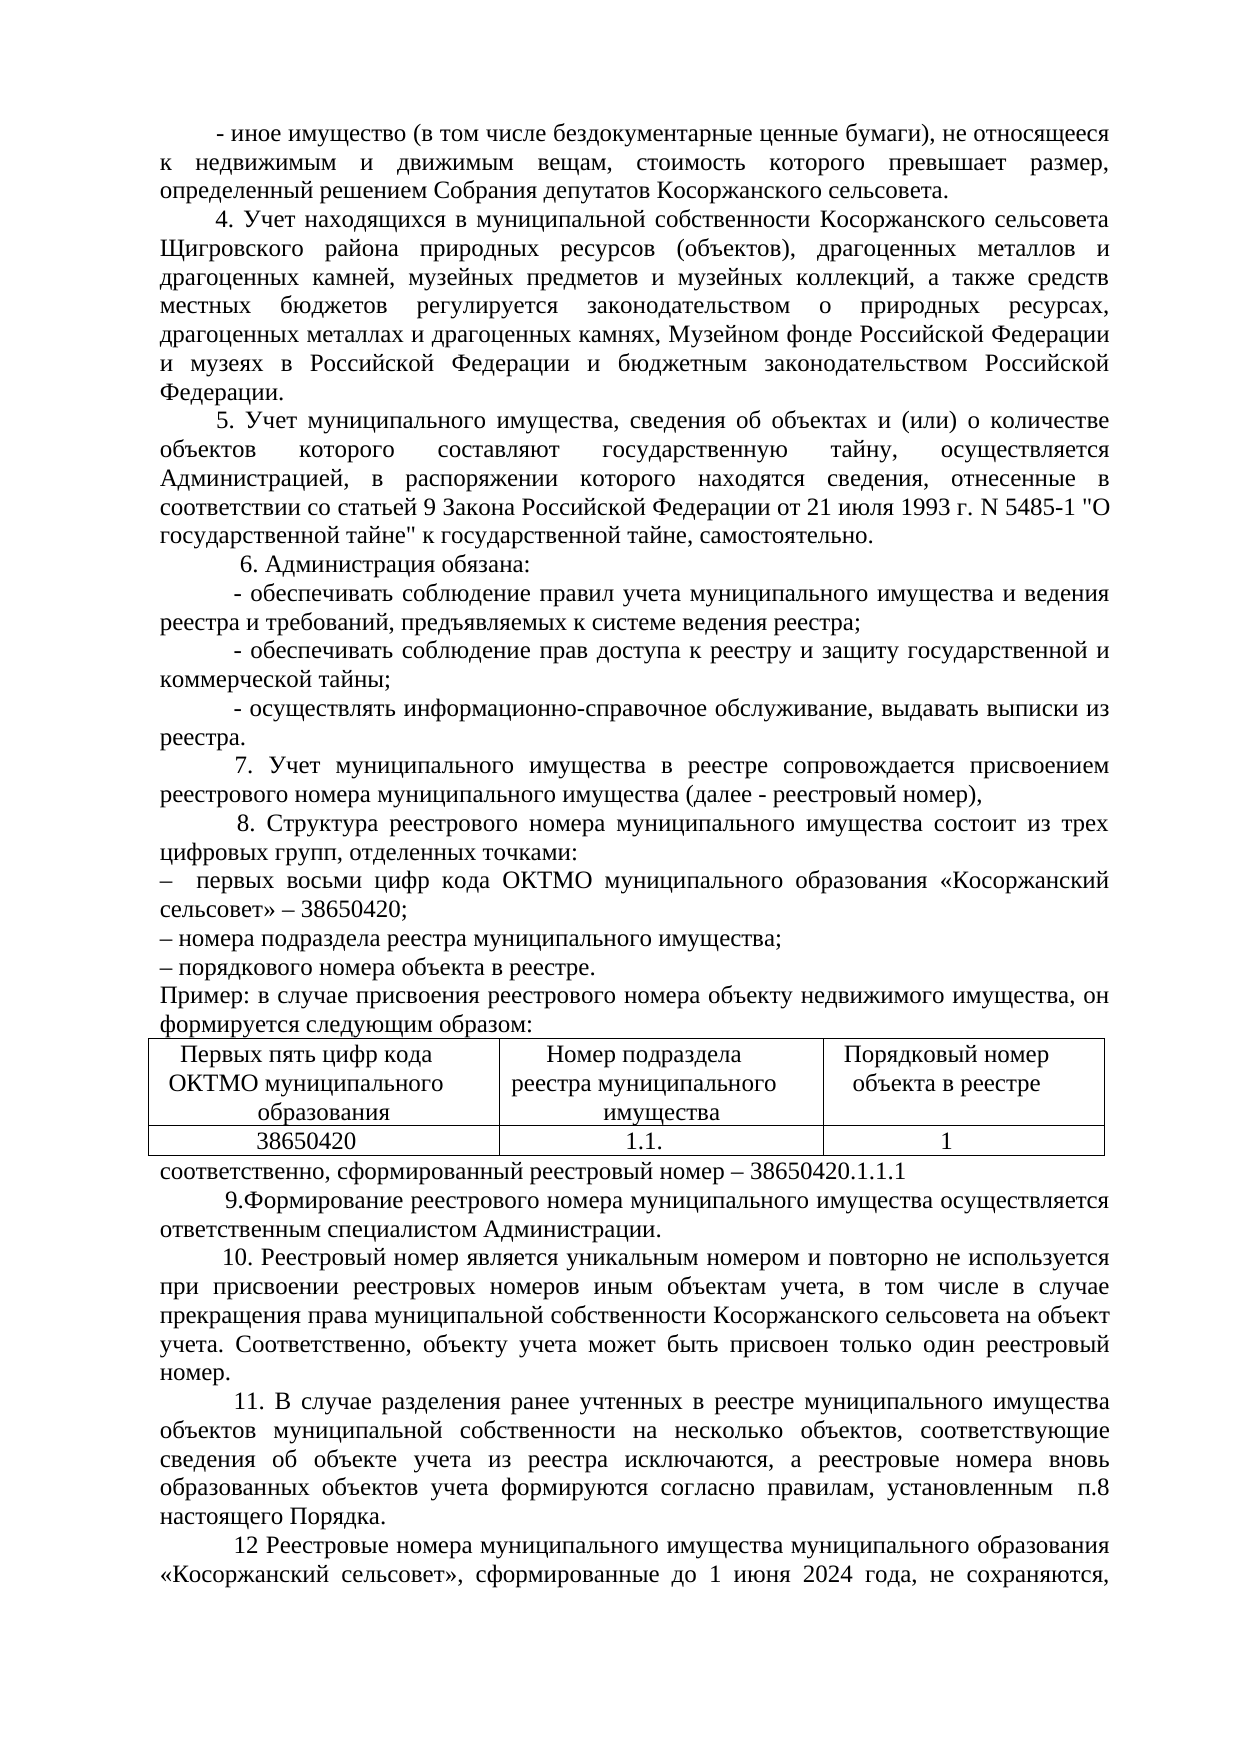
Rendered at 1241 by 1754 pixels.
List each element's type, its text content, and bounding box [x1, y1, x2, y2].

table_cell 38650420 [149, 1126, 499, 1155]
table_cell 1 [824, 1126, 1104, 1155]
text соответственно, сформированный реестровый номер – 38650420.1.1.1 [159, 1156, 1110, 1185]
list – порядкового номера объекта в реестре. [159, 952, 1110, 981]
table_cell 1.1. [500, 1126, 823, 1155]
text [159, 1530, 1110, 1587]
text - обеспечивать соблюдение правил учета муниципального имущества и ведения реестра и требований, предъявляемых к системе ведения реестра; [159, 578, 1110, 636]
table_header Номер подраздела реестра муниципального имущества [500, 1039, 823, 1125]
text 5. Учет муниципального имущества, сведения об объектах и (или) о количестве объектов которого составляют государственную тайну, осуществляется Администрацией, в распоряжении которого находятся сведения, отнесенные в соответствии со статьей 9 Закона Российской Федерации от 21 июля 1993 г. N 5485-1 "О государственной тайне" к государственной тайне, самостоятельно. [159, 406, 1110, 549]
text 8. Структура реестрового номера муниципального имущества состоит из трех цифровых групп, отделенных точками: [159, 808, 1110, 866]
list – номера подраздела реестра муниципального имущества; [159, 923, 1110, 952]
text 9.Формирование реестрового номера муниципального имущества осуществляется ответственным специалистом Администрации. [159, 1185, 1110, 1242]
text Пример: в случае присвоения реестрового номера объекту недвижимого имущества, он формируется следующим образом: [159, 981, 1110, 1038]
text 10. Реестровый номер является уникальным номером и повторно не используется при присвоении реестровых номеров иным объектам учета, в том числе в случае прекращения права муниципальной собственности Косоржанского сельсовета на объект учета. Соответственно, объекту учета может быть присвоен только один реестровый номер. [159, 1242, 1110, 1386]
text - обеспечивать соблюдение прав доступа к реестру и защиту государственной и коммерческой тайны; [159, 636, 1110, 693]
text 4. Учет находящихся в муниципальной собственности Косоржанского сельсовета Щигровского района природных ресурсов (объектов), драгоценных металлов и драгоценных камней, музейных предметов и музейных коллекций, а также средств местных бюджетов регулируется законодательством о природных ресурсах, драгоценных металлах и драгоценных камнях, Музейном фонде Российской Федерации и музеях в Российской Федерации и бюджетным законодательством Российской Федерации. [159, 204, 1110, 406]
text - иное имущество (в том числе бездокументарные ценные бумаги), не относящееся к недвижимым и движимым вещам, стоимость которого превышает размер, определенный решением Собрания депутатов Косоржанского сельсовета. [159, 118, 1110, 204]
list – первых восьми цифр кода ОКТМО муниципального образования «Косоржанский сельсовет» – 38650420; [159, 866, 1110, 923]
text - осуществлять информационно-справочное обслуживание, выдавать выписки из реестра. [159, 693, 1110, 751]
table_header Порядковый номер объекта в реестре [824, 1039, 1104, 1125]
text 6. Администрация обязана: [159, 549, 1110, 578]
text 7. Учет муниципального имущества в реестре сопровождается присвоением реестрового номера муниципального имущества (далее - реестровый номер), [159, 751, 1110, 808]
table_header Первых пять цифр кода ОКТМО муниципального образования [149, 1039, 499, 1125]
text 11. В случае разделения ранее учтенных в реестре муниципального имущества объектов муниципальной собственности на несколько объектов, соответствующие сведения об объекте учета из реестра исключаются, а реестровые номера вновь образованных объектов учета формируются согласно правилам, установленным п.8 настоящего Порядка. [159, 1386, 1110, 1530]
